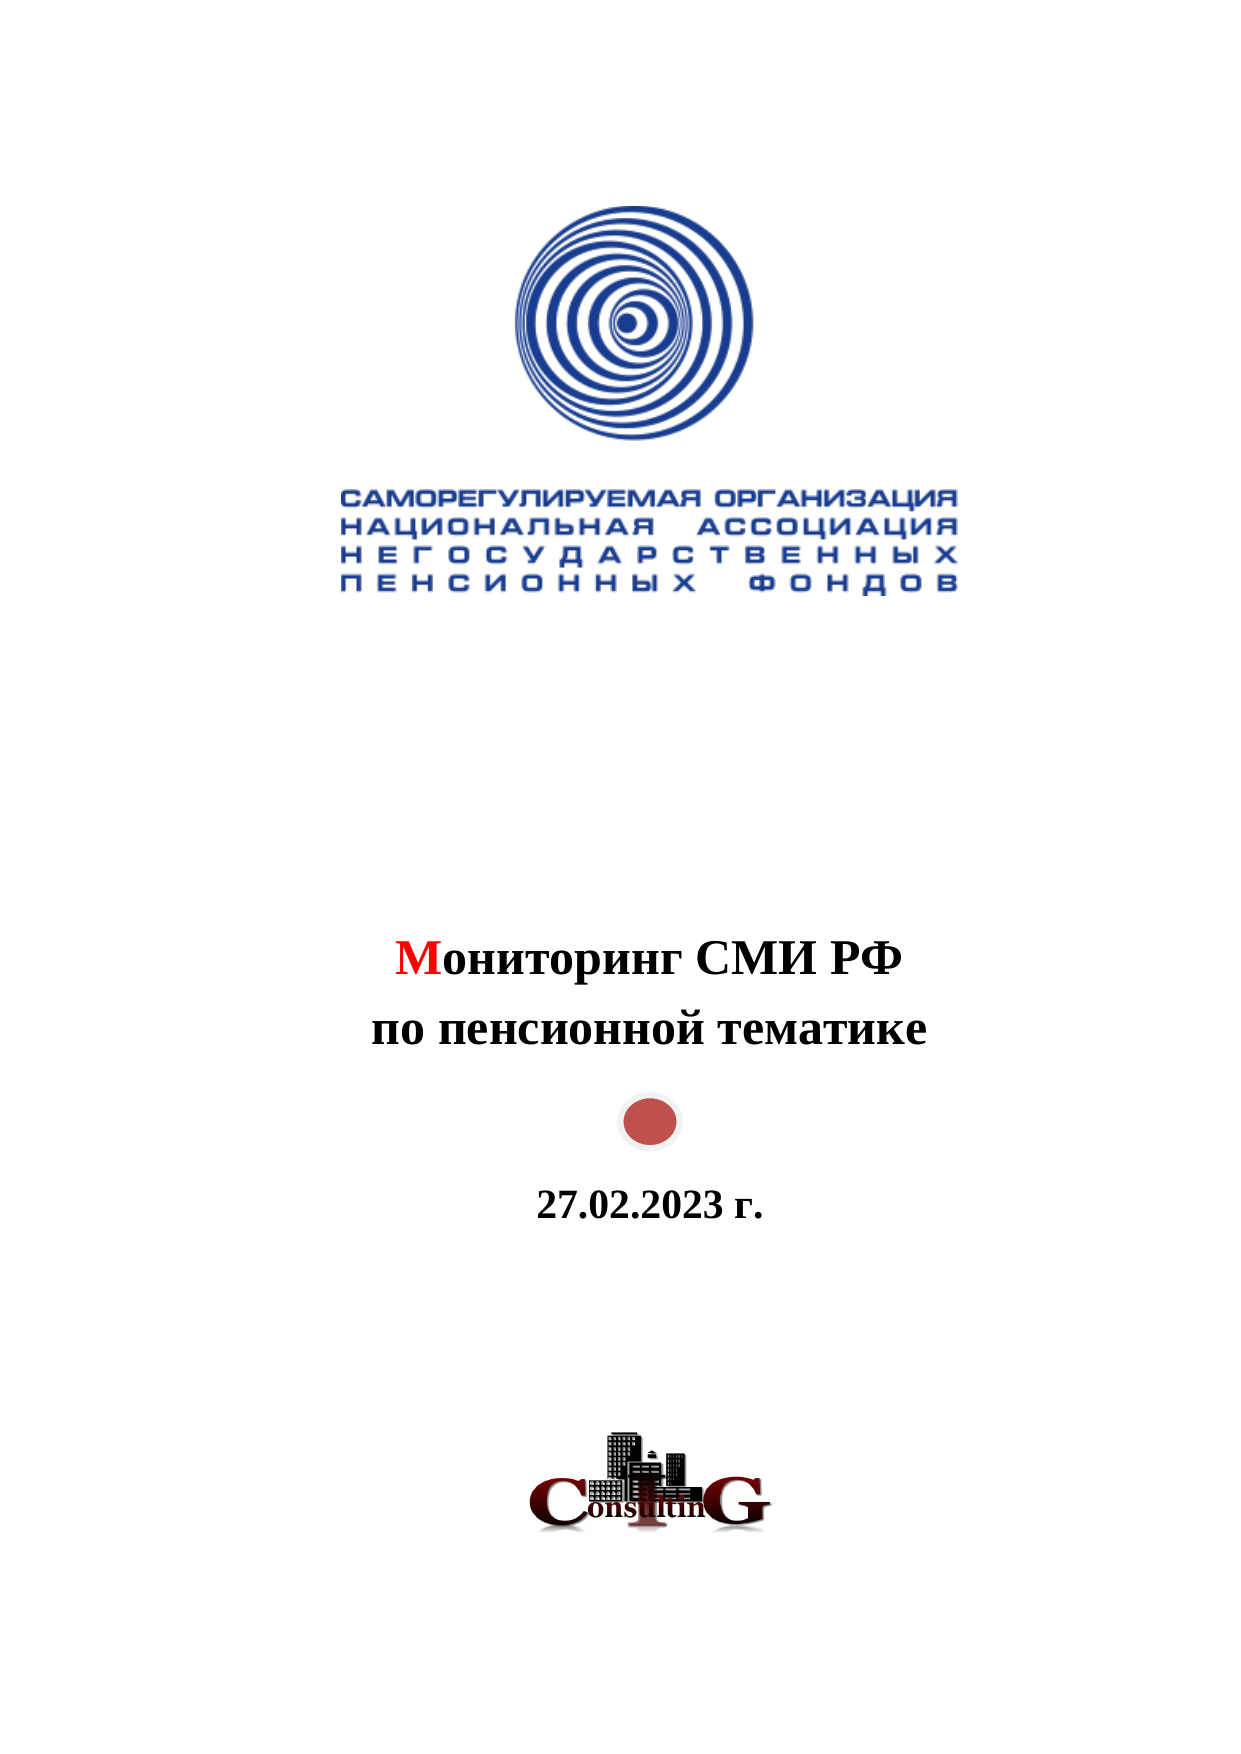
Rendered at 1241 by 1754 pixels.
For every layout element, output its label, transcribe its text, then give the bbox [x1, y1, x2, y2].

text по пенсионной тематике [177, 998, 1122, 1055]
text 27.02.2023 г. [177, 1179, 1122, 1227]
text Мониторинг СМИ РФ [177, 928, 1122, 985]
picture [514, 1420, 785, 1541]
picture [341, 206, 958, 596]
